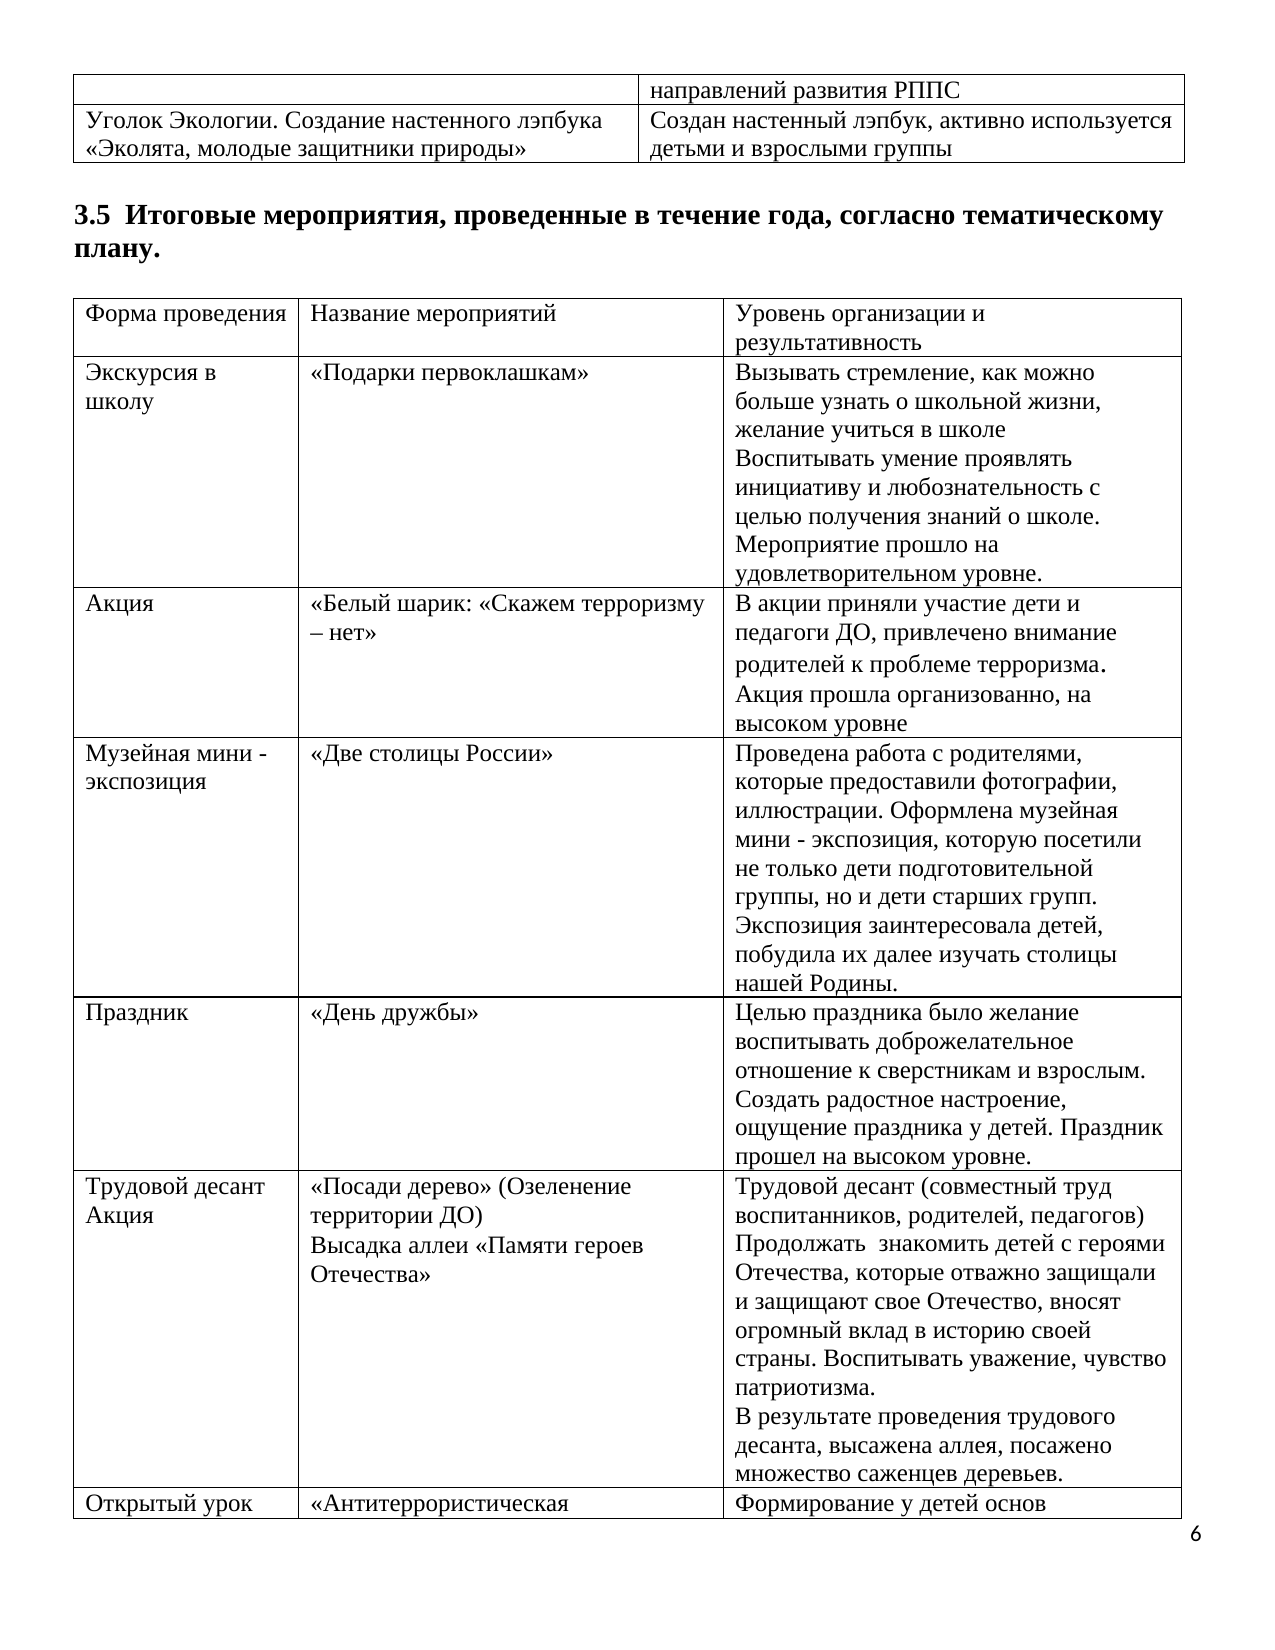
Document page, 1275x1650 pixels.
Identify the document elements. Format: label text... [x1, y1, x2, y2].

table_cell Создан настенный лэпбук, активно используется детьми и взрослыми группы [639, 105, 1184, 162]
table_cell Экскурсия в школу [74, 357, 298, 587]
table_cell Трудовой десант (совместный труд воспитанников, родителей, педагогов) Продолжать знакомить детей с героями Отечества, которые отважно защищали и защищают свое Отечество, вносят огромный вклад в историю своей страны. Воспитывать уважение, чувство патриотизма. В результате проведения трудового десанта, высажена аллея, посажено множество саженцев деревьев. [724, 1171, 1181, 1487]
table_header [639, 75, 1184, 104]
table_cell «Две столицы России» [299, 738, 723, 996]
table_cell «Белый шарик: «Скажем терроризму – нет» [299, 588, 723, 737]
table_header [74, 75, 638, 104]
table_cell Трудовой десант Акция [74, 1171, 298, 1487]
table_cell Вызывать стремление, как можно больше узнать о школьной жизни, желание учиться в школе Воспитывать умение проявлять инициативу и любознательность с целью получения знаний о школе. Мероприятие прошло на удовлетворительном уровне. [724, 357, 1181, 587]
table_header Уровень организации и результативность [724, 299, 1181, 356]
table_cell «День дружбы» [299, 998, 723, 1170]
table_cell Праздник [74, 998, 298, 1170]
table_cell «Посади дерево» (Озеленение территории ДО) Высадка аллеи «Памяти героев Отечества» [299, 1171, 723, 1487]
table_cell «Подарки первоклашкам» [299, 357, 723, 587]
table_cell Проведена работа с родителями, которые предоставили фотографии, иллюстрации. Оформлена музейная мини - экспозиция, которую посетили не только дети подготовительной группы, но и дети старших групп. Экспозиция заинтересовала детей, побудила их далее изучать столицы нашей Родины. [724, 738, 1181, 996]
table_header Форма проведения [74, 299, 298, 356]
text 3.5 Итоговые мероприятия, проведенные в течение года, согласно тематическому [74, 197, 1201, 230]
table_cell Акция [74, 588, 298, 737]
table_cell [299, 1488, 723, 1518]
table_header Название мероприятий [299, 299, 723, 356]
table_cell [724, 1488, 1181, 1518]
table_cell Музейная мини - экспозиция [74, 738, 298, 996]
table_cell Открытый урок [74, 1488, 298, 1518]
table_cell Уголок Экологии. Создание настенного лэпбука «Эколята, молодые защитники природы» [74, 105, 638, 162]
table_cell Целью праздника было желание воспитывать доброжелательное отношение к сверстникам и взрослым. Создать радостное настроение, ощущение праздника у детей. Праздник прошел на высоком уровне. [724, 998, 1181, 1170]
table_cell В акции приняли участие дети и педагоги ДО, привлечено внимание родителей к проблеме терроризма. Акция прошла организованно, на высоком уровне [724, 588, 1181, 737]
text плану. [74, 230, 1201, 264]
